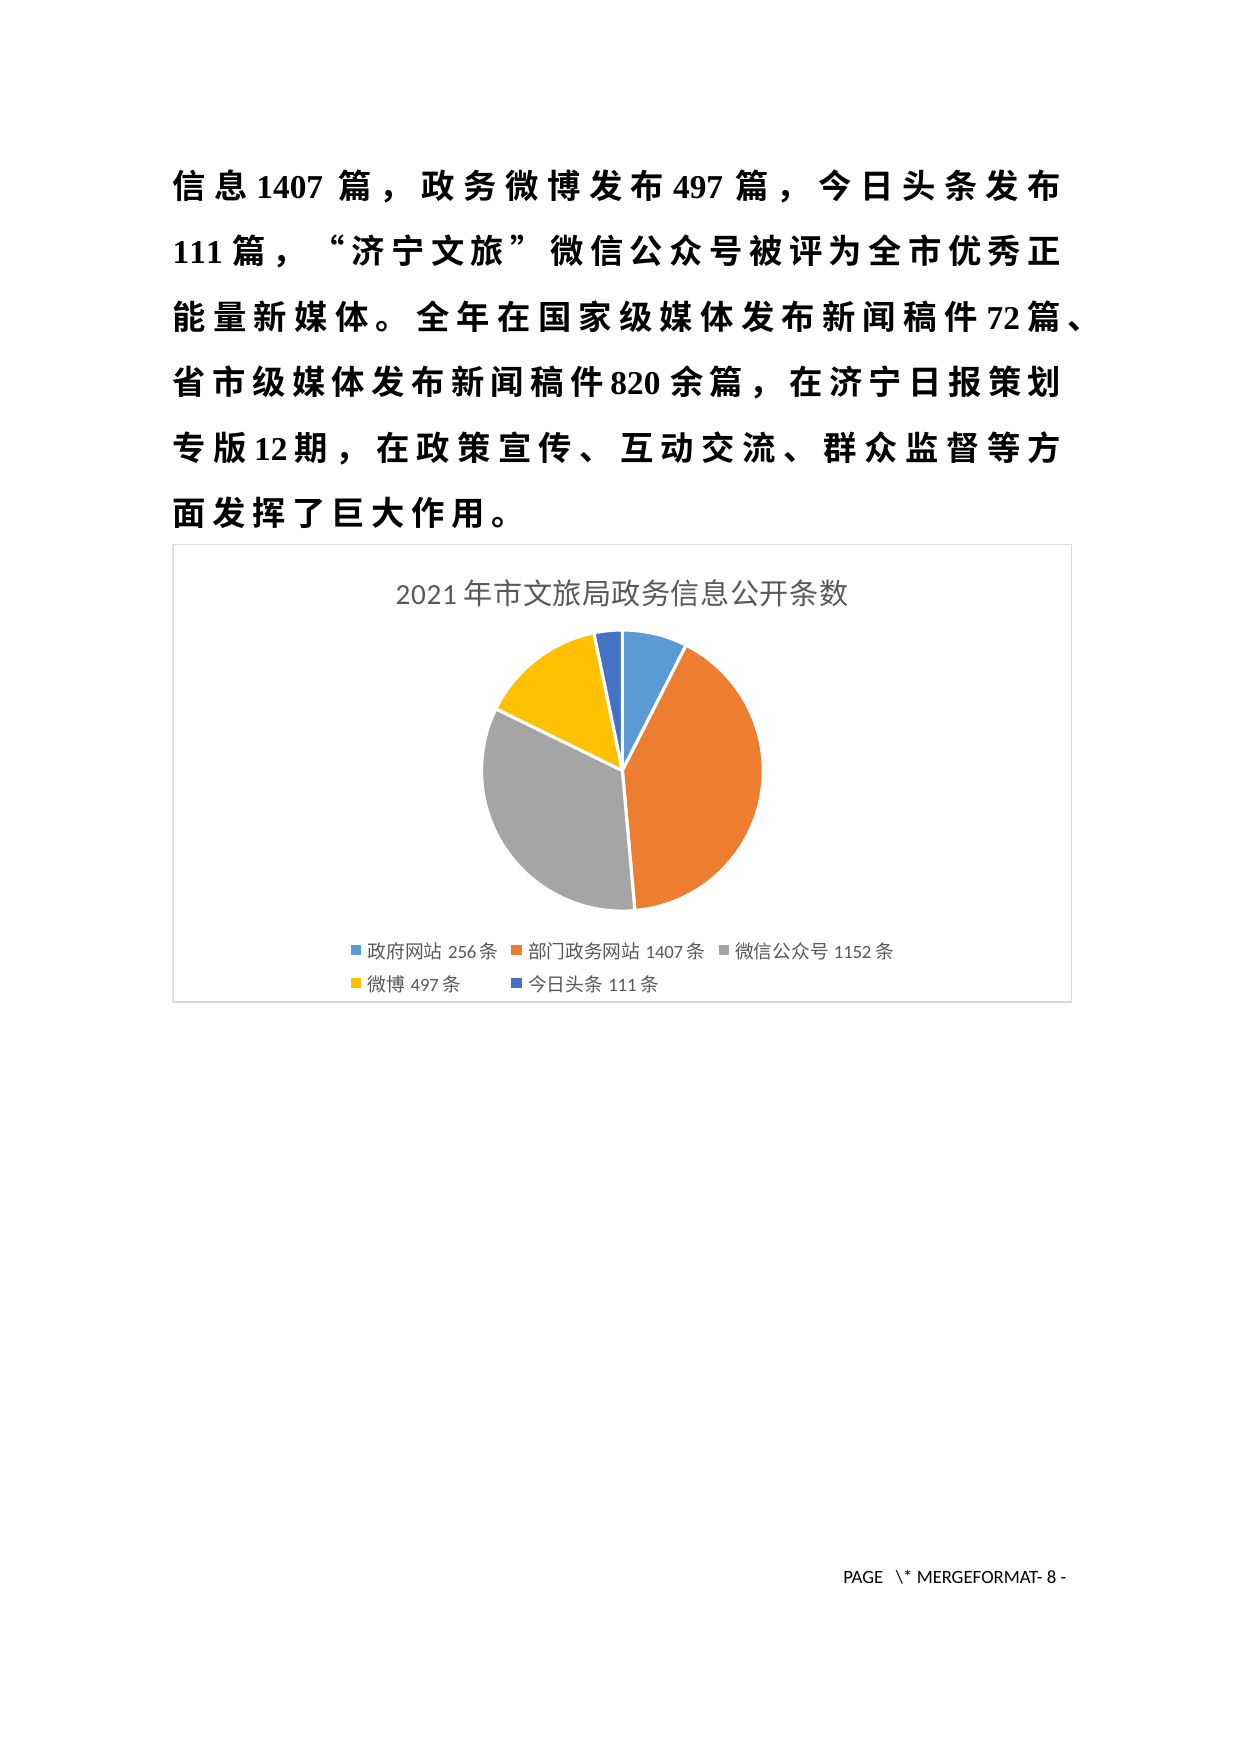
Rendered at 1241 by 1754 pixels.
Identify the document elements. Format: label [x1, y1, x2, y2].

text [172, 151, 1068, 543]
